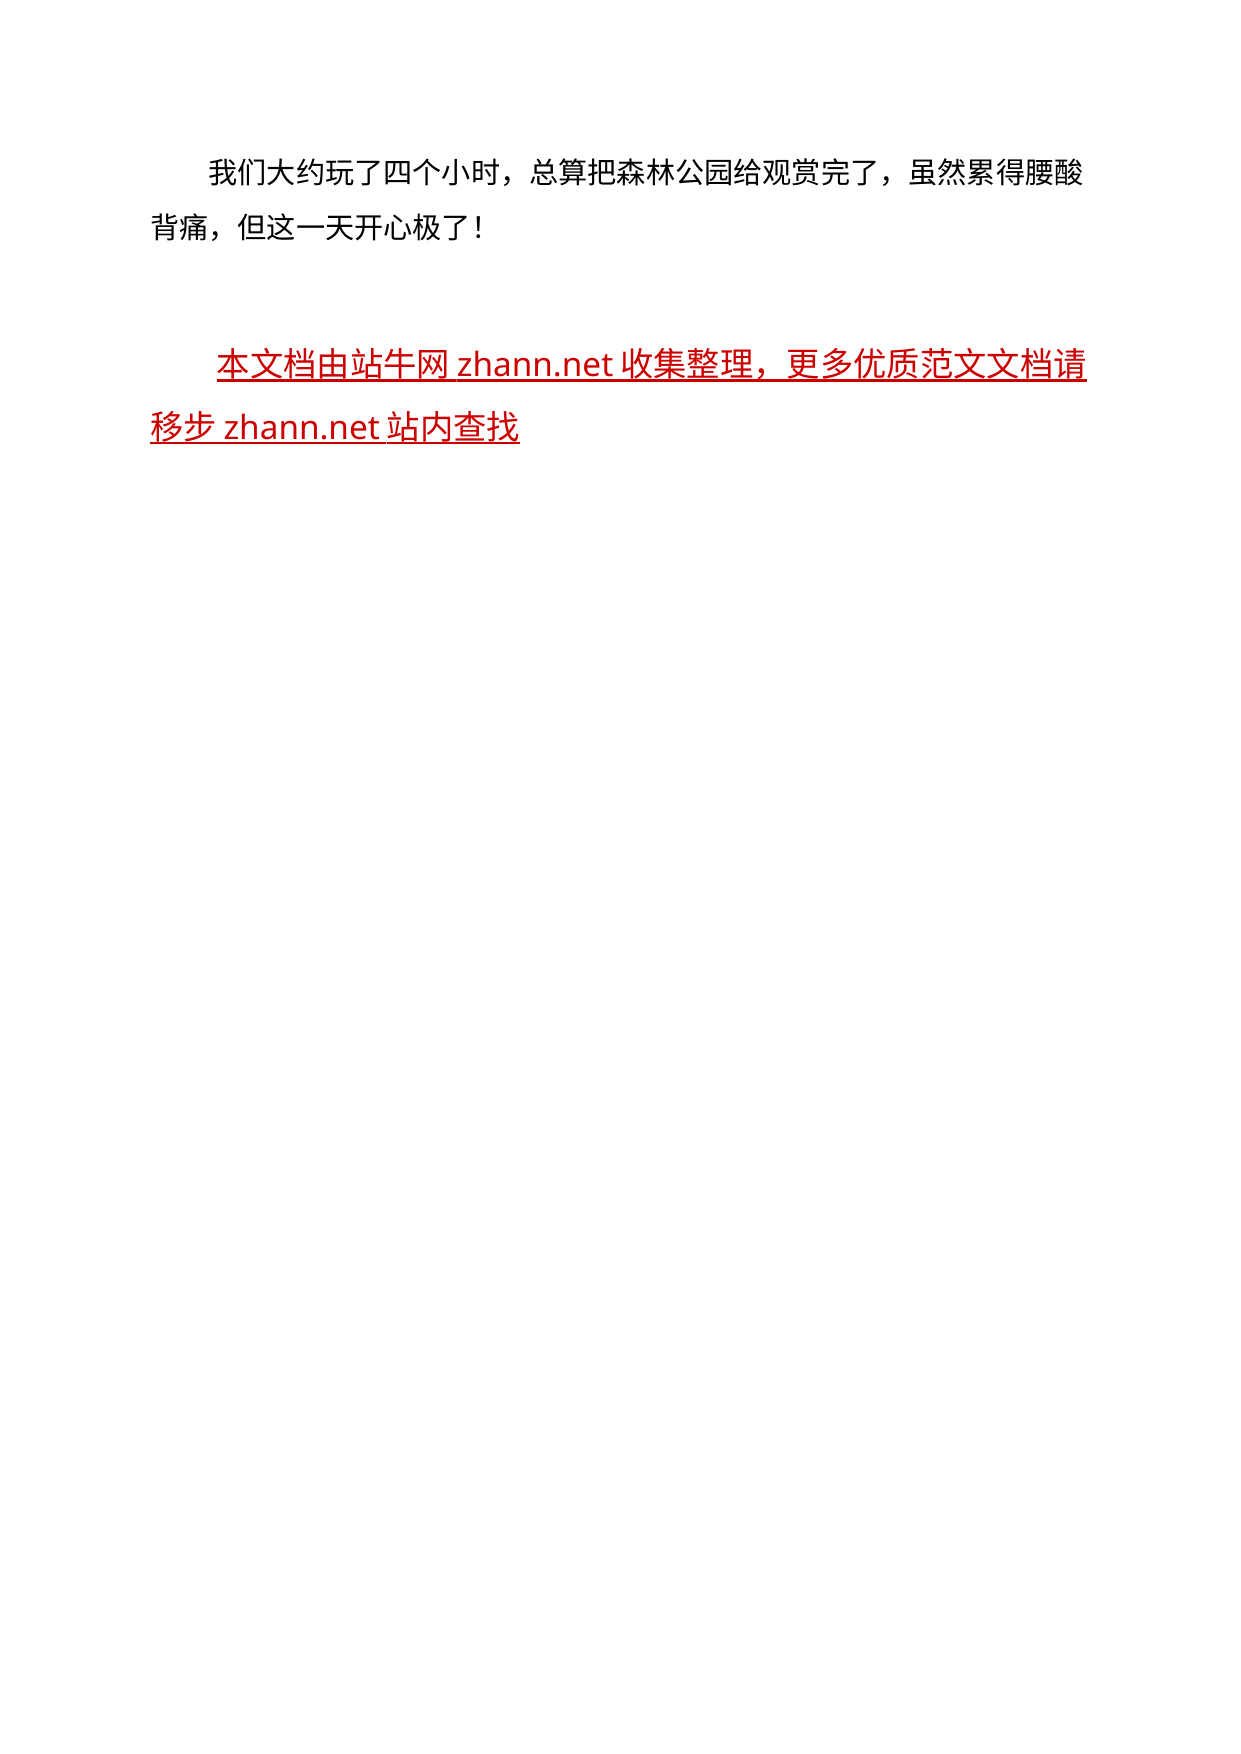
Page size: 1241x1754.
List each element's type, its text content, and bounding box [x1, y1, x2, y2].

text 我们大约玩了四个小时，总算把森林公园给观赏完了，虽然累得腰酸背痛，但这一天开心极了！ [150, 150, 1090, 247]
text 本文档由站牛网zhann.net收集整理，更多优质范文文档请移步zhann.net站内查找 [150, 338, 1090, 449]
